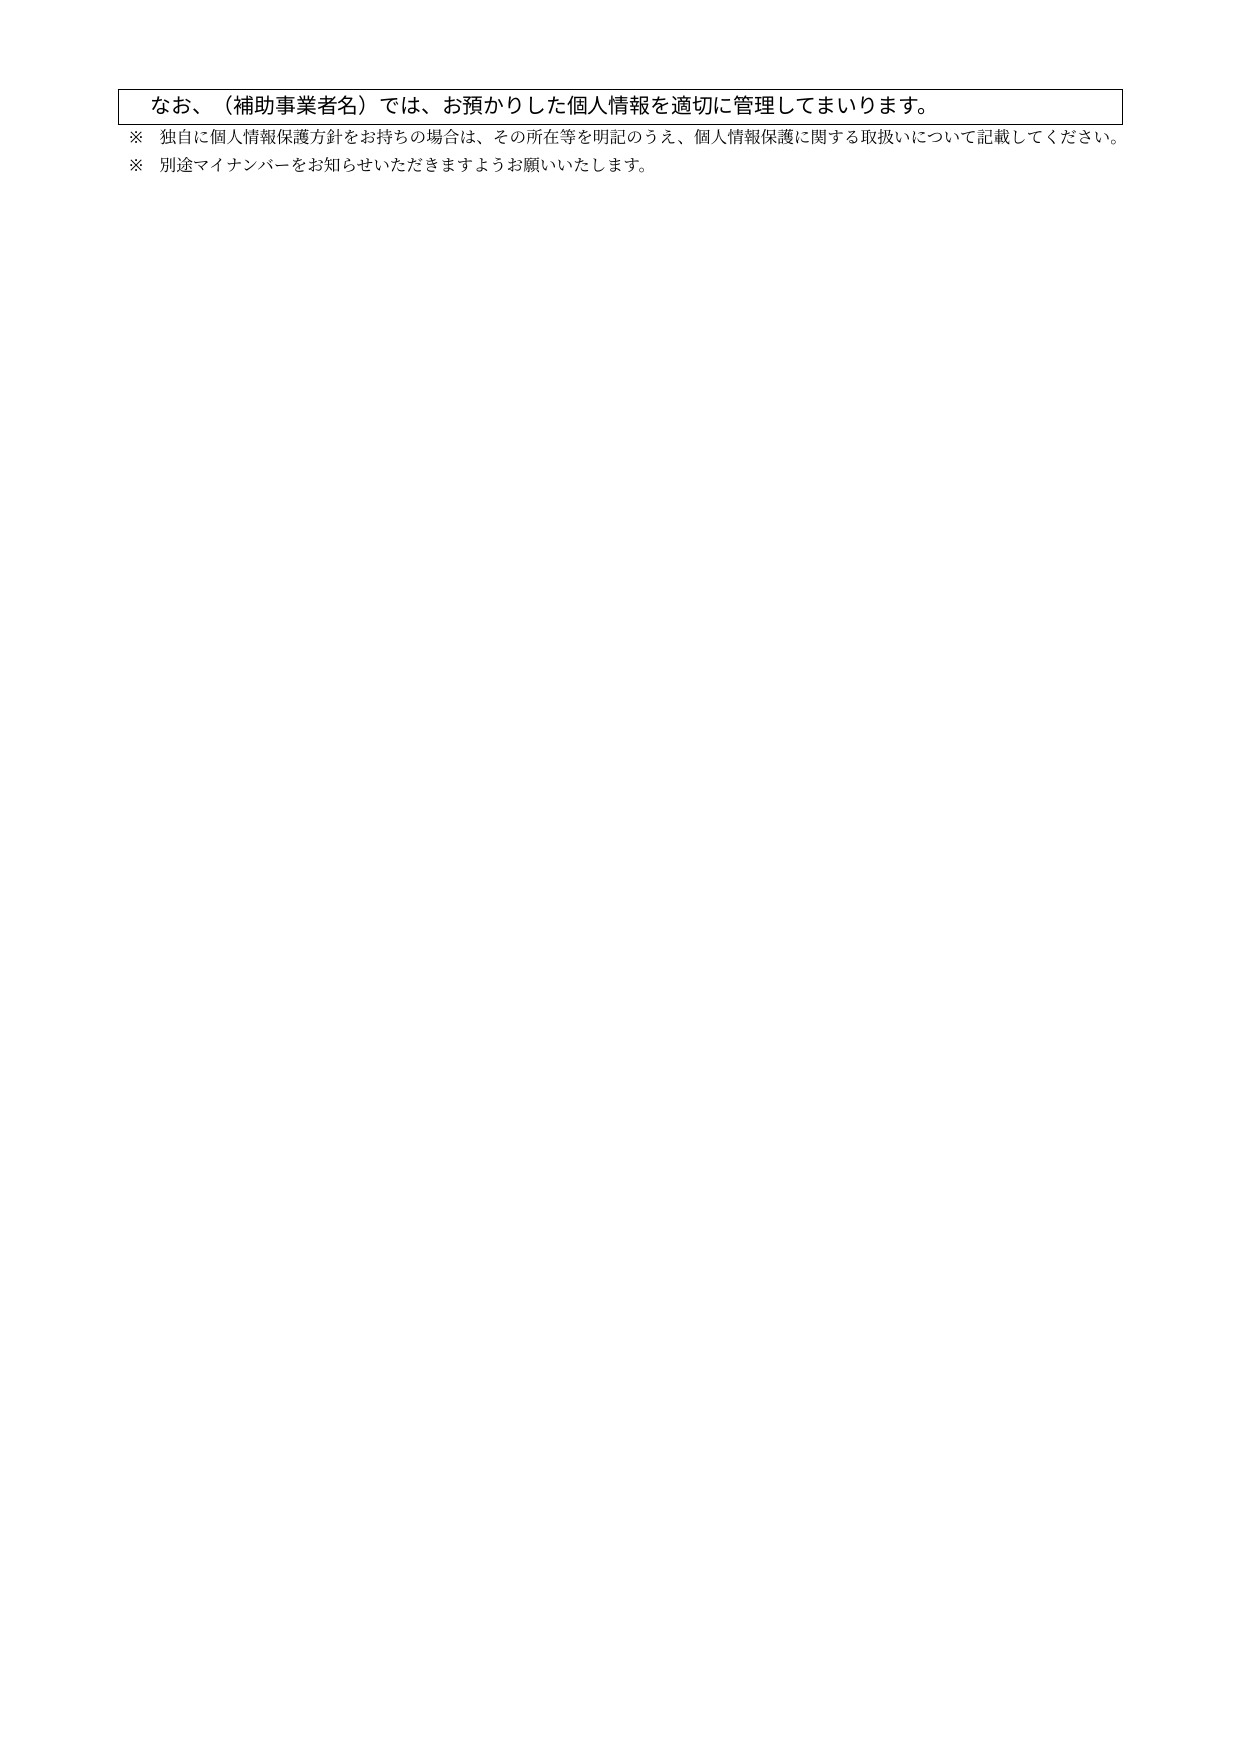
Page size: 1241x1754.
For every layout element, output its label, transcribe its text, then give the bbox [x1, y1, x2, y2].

text ※ 独自に個人情報保護方針をお持ちの場合は、その所在等を明記のうえ、個人情報保護に関する取扱いについて記載してください。 [129, 125, 1122, 149]
text ※ 別途マイナンバーをお知らせいただきますようお願いいたします。 [129, 152, 1122, 176]
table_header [119, 90, 1122, 124]
